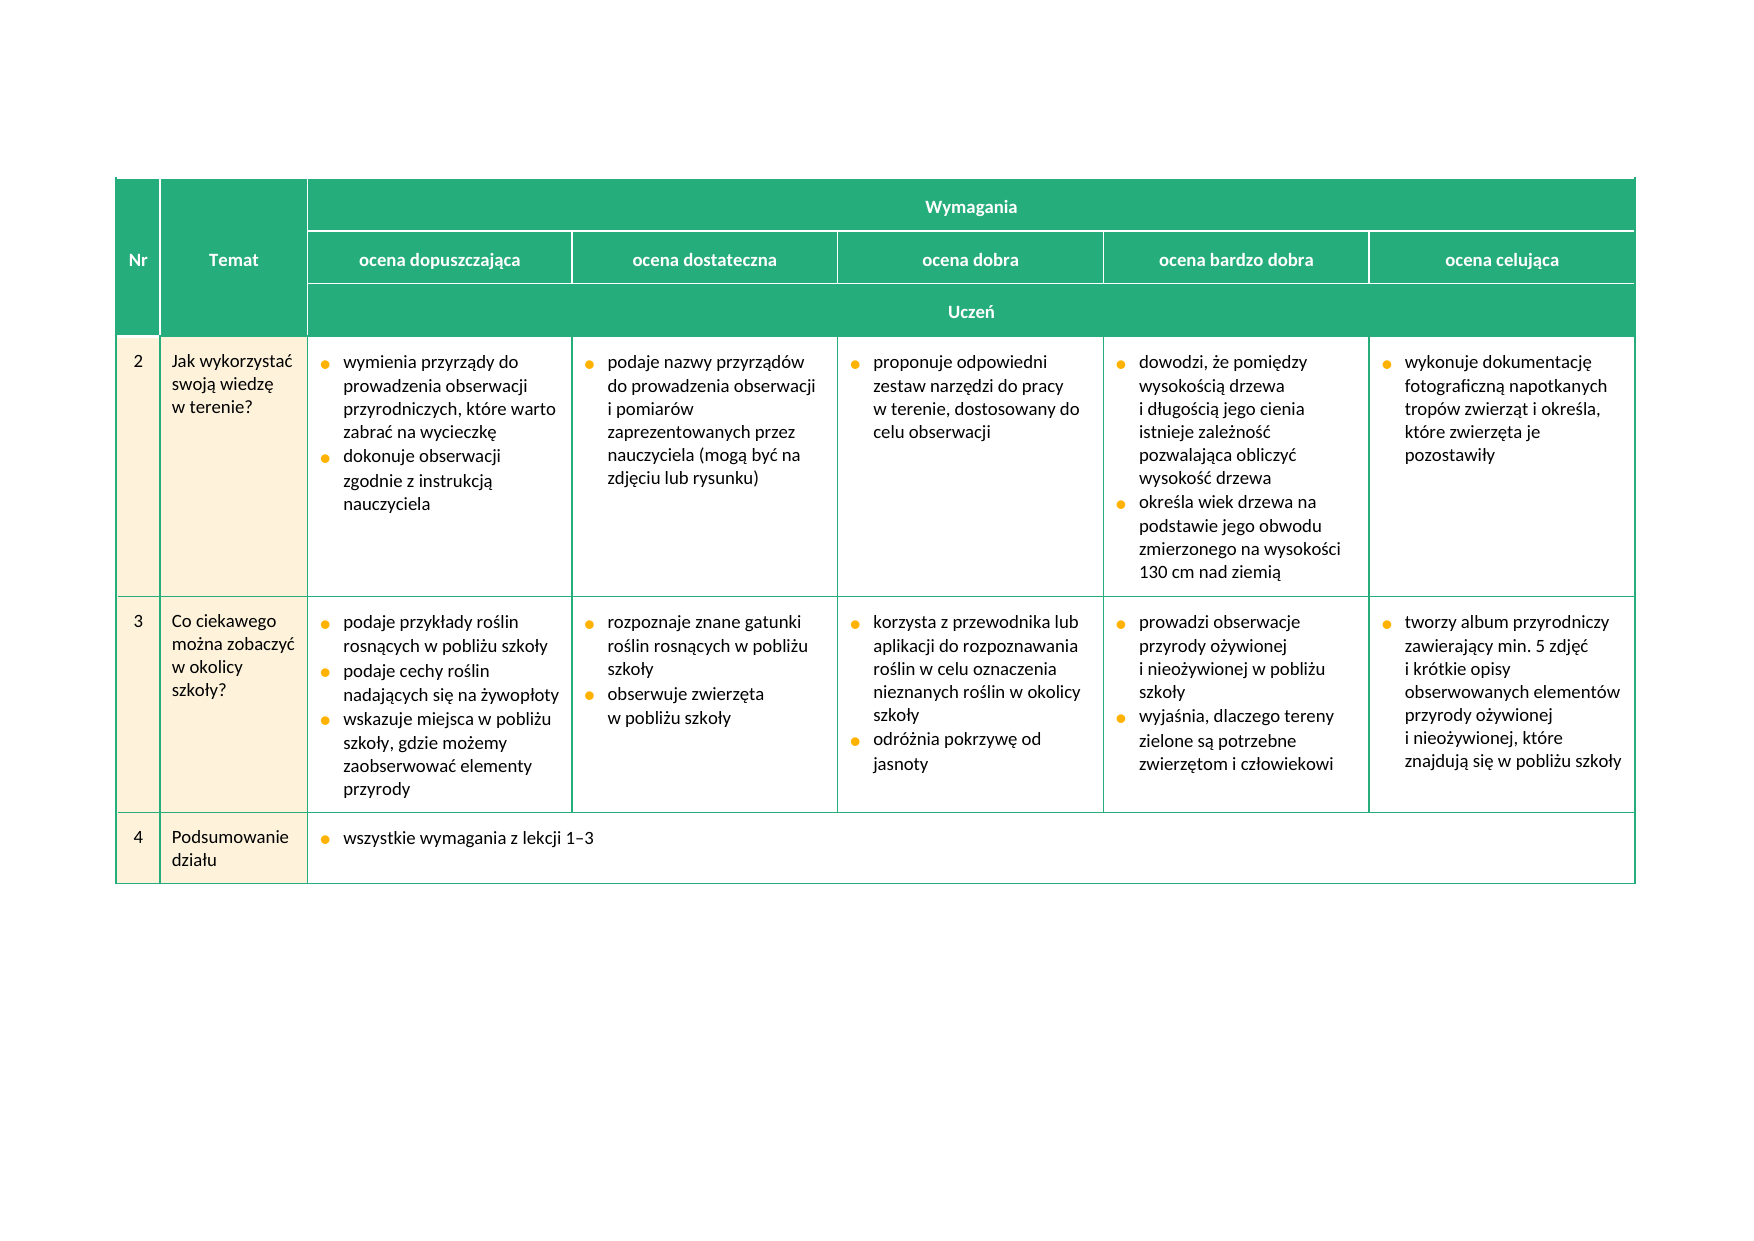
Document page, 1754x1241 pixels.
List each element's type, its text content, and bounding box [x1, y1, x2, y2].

table_cell ● dowodzi, że pomiędzy wysokością drzewa i długością jego cienia istnieje zależność pozwalająca obliczyć wysokość drzewa ● określa wiek drzewa na podstawie jego obwodu zmierzonego na wysokości 130 cm nad ziemią [1104, 337, 1368, 596]
table_cell Podsumowanie działu [161, 813, 307, 883]
table_cell ocena celująca [1370, 232, 1634, 283]
table_cell 3 [117, 597, 159, 812]
table_cell Co ciekawego można zobaczyć w okolicy szkoły? [161, 597, 307, 812]
table_cell ● tworzy album przyrodniczy zawierający min. 5 zdjęć i krótkie opisy obserwowanych elementów przyrody ożywionej i nieożywionej, które znajdują się w pobliżu szkoły [1370, 597, 1634, 812]
table_header Nr [117, 179, 159, 335]
table_cell ● rozpoznaje znane gatunki roślin rosnących w pobliżu szkoły ● obserwuje zwierzęta w pobliżu szkoły [573, 597, 837, 812]
table_header Temat [161, 179, 307, 335]
table_cell 2 [117, 336, 159, 596]
table_cell ● korzysta z przewodnika lub aplikacji do rozpoznawania roślin w celu oznaczenia nieznanych roślin w okolicy szkoły ● odróżnia pokrzywę od jasnoty [838, 597, 1103, 812]
table_cell ocena dobra [838, 232, 1103, 283]
table_cell ocena dopuszczająca [308, 232, 571, 283]
table_cell ● wykonuje dokumentację fotograficzną napotkanych tropów zwierząt i określa, które zwierzęta je pozostawiły [1370, 337, 1634, 596]
table_header Wymagania [308, 179, 1634, 230]
table_cell ● wszystkie wymagania z lekcji 1–3 [308, 813, 1634, 883]
table_cell ● prowadzi obserwacje przyrody ożywionej i nieożywionej w pobliżu szkoły ● wyjaśnia, dlaczego tereny zielone są potrzebne zwierzętom i człowiekowi [1104, 597, 1368, 812]
table_cell ocena dostateczna [573, 232, 837, 283]
table_cell Uczeń [308, 284, 1634, 335]
table_cell ● podaje przykłady roślin rosnących w pobliżu szkoły ● podaje cechy roślin nadających się na żywopłoty ● wskazuje miejsca w pobliżu szkoły, gdzie możemy zaobserwować elementy przyrody [308, 597, 571, 812]
table_cell ● podaje nazwy przyrządów do prowadzenia obserwacji i pomiarów zaprezentowanych przez nauczyciela (mogą być na zdjęciu lub rysunku) [573, 337, 837, 596]
table_cell ● proponuje odpowiedni zestaw narzędzi do pracy w terenie, dostosowany do celu obserwacji [838, 337, 1103, 596]
table_cell Jak wykorzystać swoją wiedzę w terenie? [161, 337, 307, 596]
table_cell ocena bardzo dobra [1104, 232, 1368, 283]
table_cell ● wymienia przyrządy do prowadzenia obserwacji przyrodniczych, które warto zabrać na wycieczkę ● dokonuje obserwacji zgodnie z instrukcją nauczyciela [308, 337, 571, 596]
table_cell 4 [117, 813, 159, 883]
